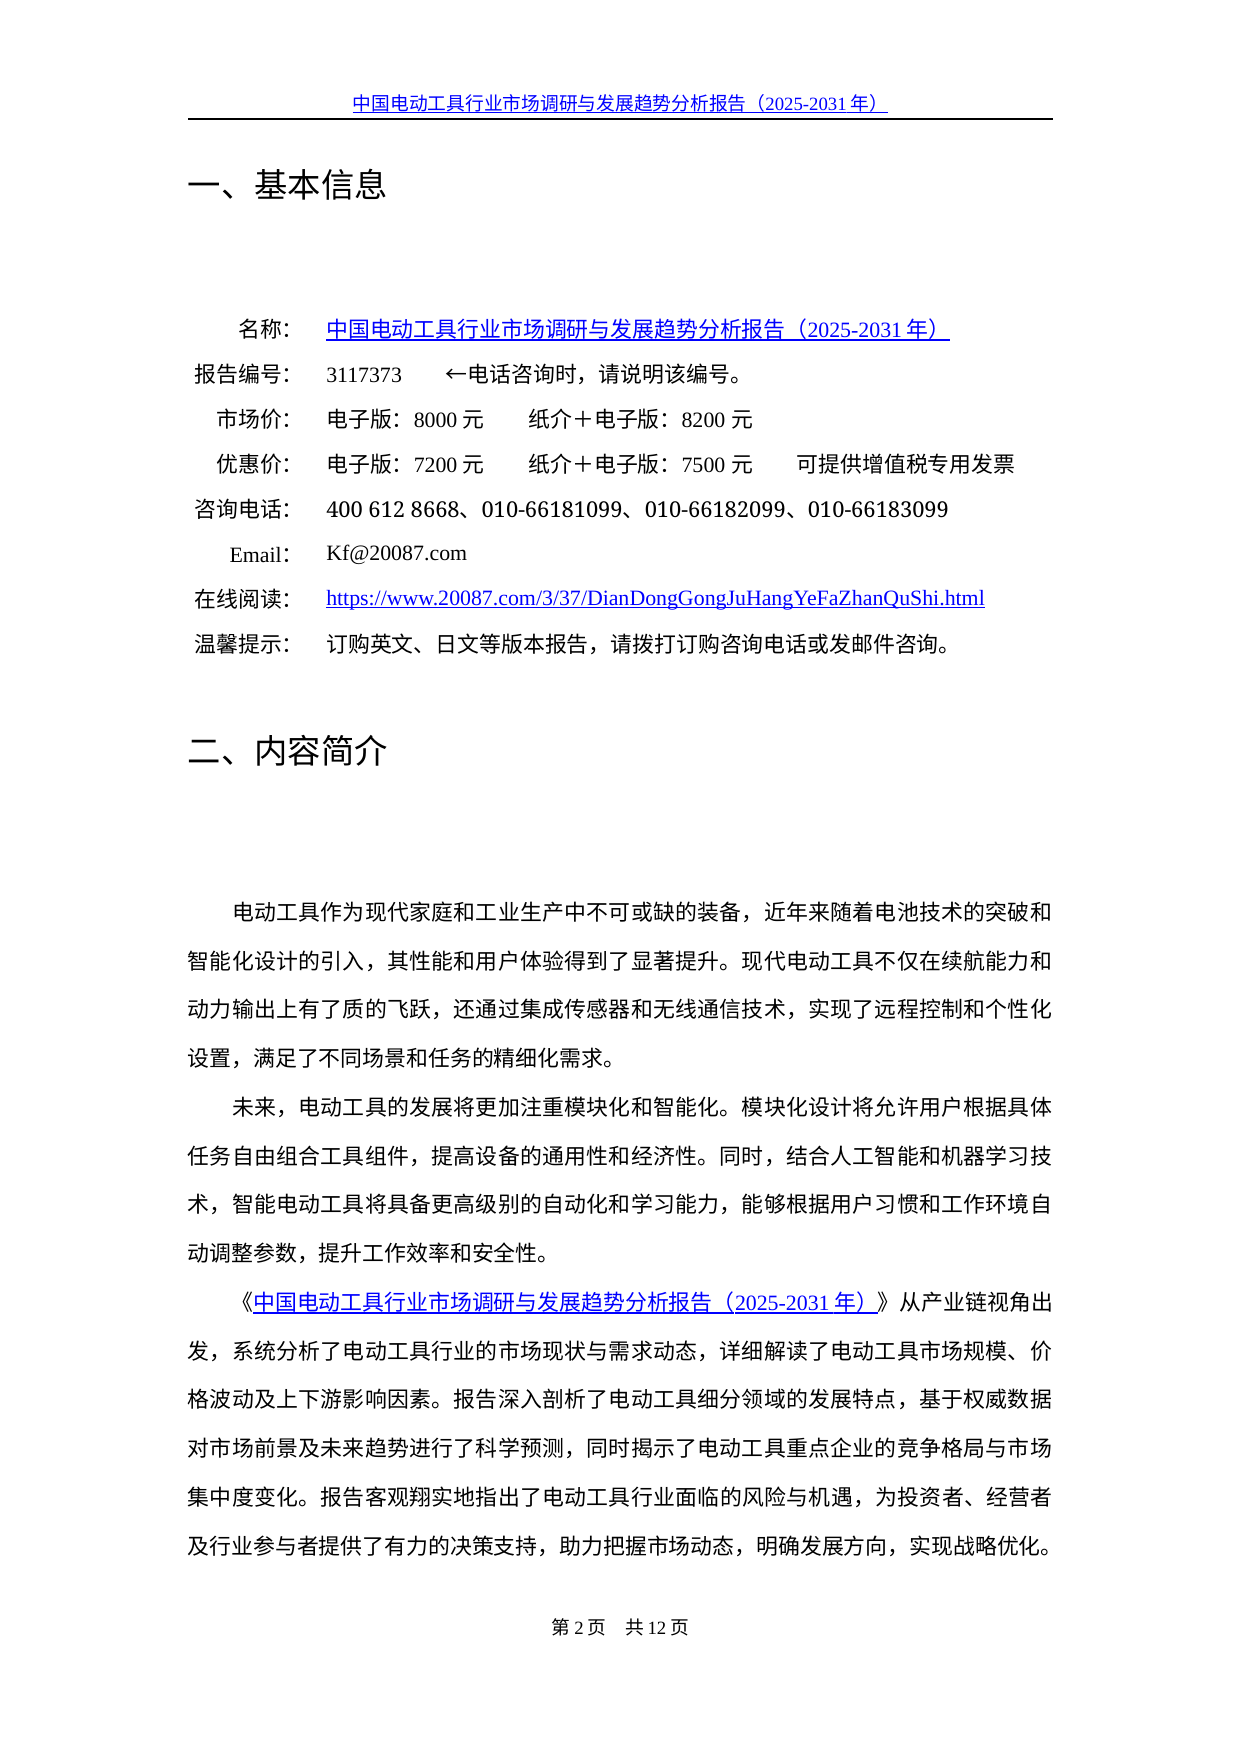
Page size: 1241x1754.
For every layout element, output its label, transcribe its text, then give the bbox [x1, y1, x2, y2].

table_cell 在线阅读： [167, 582, 315, 627]
table_cell 3117373 ←电话咨询时，请说明该编号。 [315, 357, 1073, 402]
title 一、基本信息 [187, 150, 1053, 215]
table_cell 咨询电话： [167, 492, 315, 537]
table_cell 报告编号： [167, 357, 315, 402]
table_cell 市场价： [167, 402, 315, 447]
table_cell 电子版：8000 元 纸介＋电子版：8200 元 [315, 402, 1073, 447]
table_cell 400 612 8668、010-66181099、010-66182099、010-66183099 [315, 492, 1073, 537]
table_cell 订购英文、日文等版本报告，请拨打订购咨询电话或发邮件咨询。 [315, 627, 1073, 672]
table_cell 温馨提示： [167, 627, 315, 672]
table_cell 电子版：7200 元 纸介＋电子版：7500 元 可提供增值税专用发票 [315, 447, 1073, 492]
table_header 名称： [167, 312, 315, 357]
table_cell Email： [167, 537, 315, 582]
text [187, 894, 1053, 1561]
table_cell Kf@20087.com [315, 537, 1073, 582]
table_header 中国电动工具行业市场调研与发展趋势分析报告（2025-2031年） [315, 312, 1073, 357]
table_cell 优惠价： [167, 447, 315, 492]
title 二、内容简介 [187, 717, 1053, 782]
table_cell [315, 582, 1073, 627]
